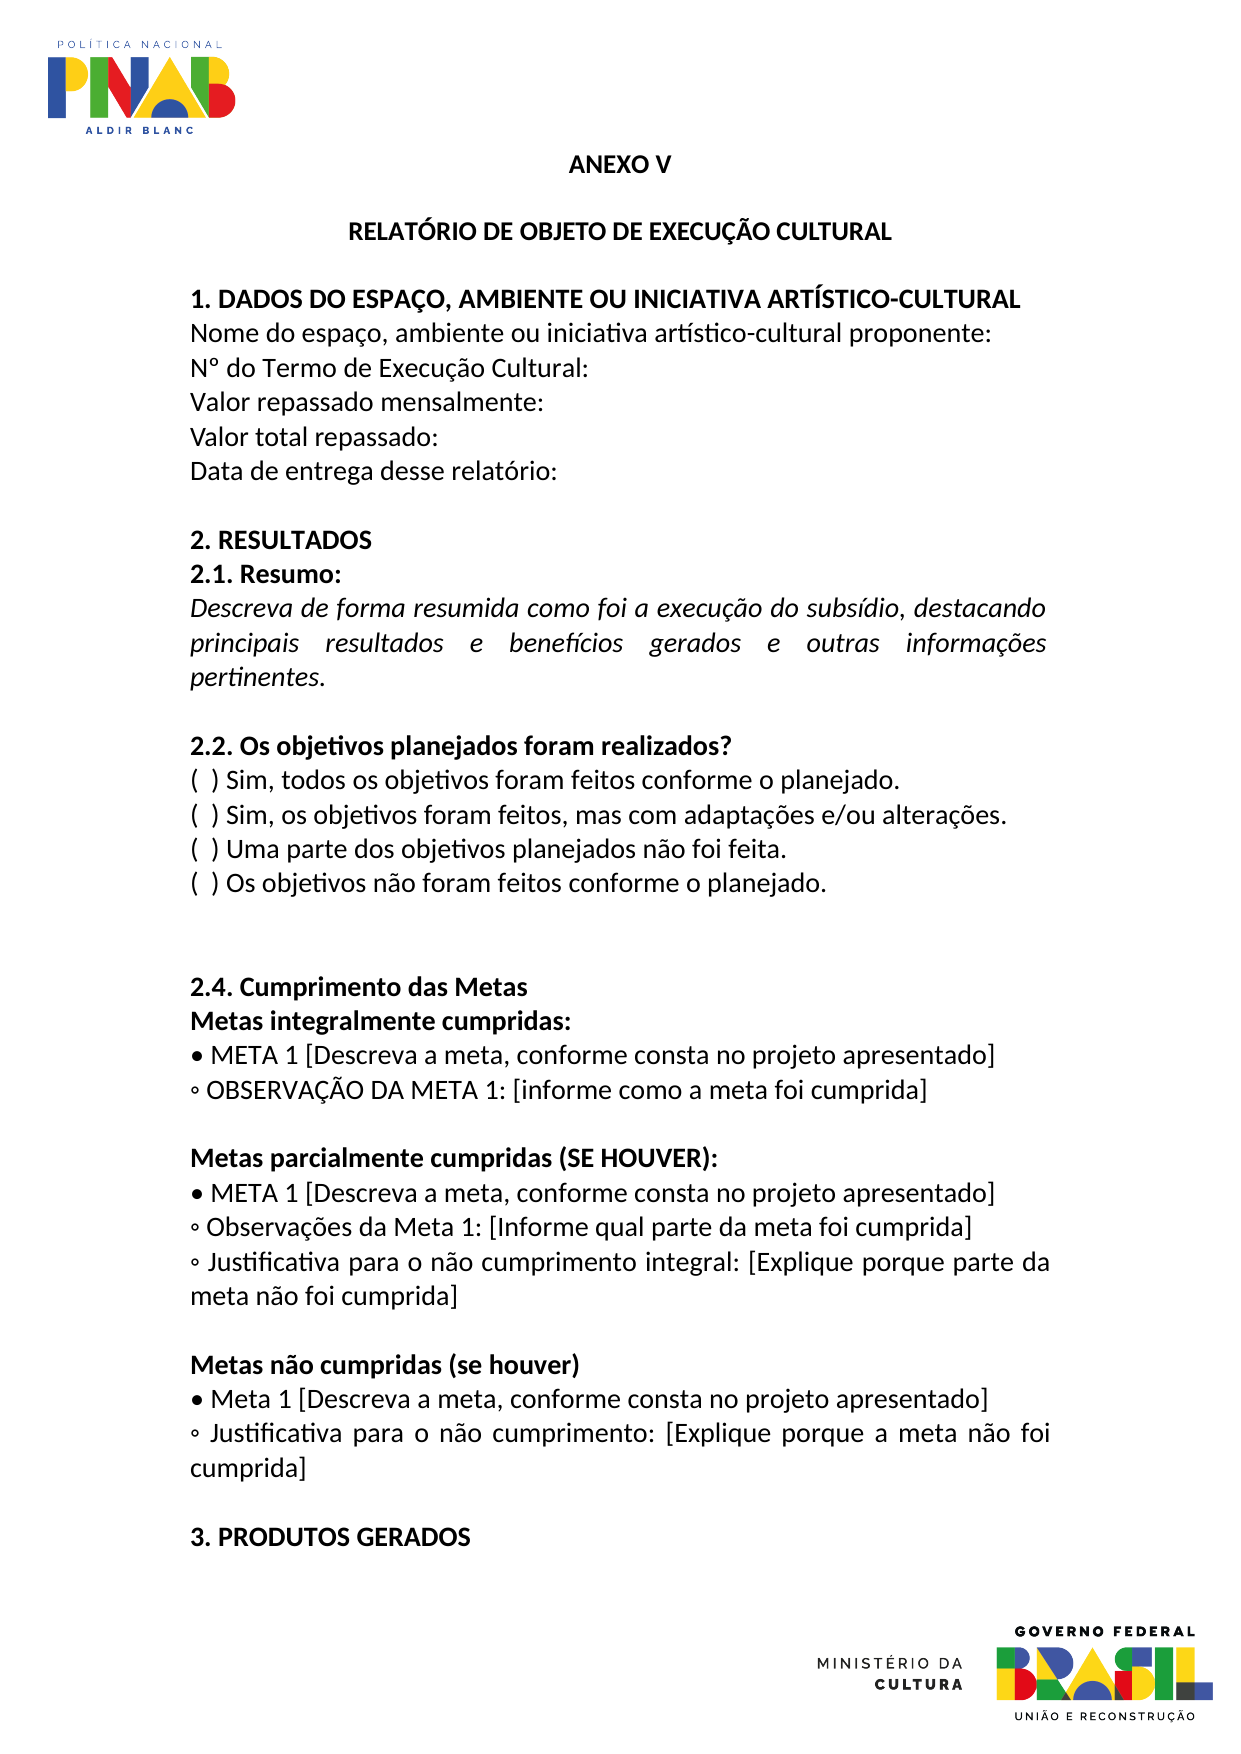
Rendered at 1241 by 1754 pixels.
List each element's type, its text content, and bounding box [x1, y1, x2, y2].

text RELATÓRIO DE OBJETO DE EXECUÇÃO CULTURAL [177, 214, 1063, 247]
text Metas integralmente cumpridas: [190, 1003, 1051, 1037]
text ◦ Justificativa para o não cumprimento integral: [Explique porque parte da meta não foi cumprida] [190, 1243, 1051, 1312]
text ( ) Sim, todos os objetivos foram feitos conforme o planejado. [190, 762, 1051, 797]
text 2. RESULTADOS [190, 522, 1051, 556]
text ◦ OBSERVAÇÃO DA META 1: [informe como a meta foi cumprida] [190, 1072, 1051, 1106]
text 2.4. Cumprimento das Metas [190, 968, 1051, 1003]
text 1. DADOS DO ESPAÇO, AMBIENTE OU INICIATIVA ARTÍSTICO-CULTURAL [190, 281, 1051, 315]
text • META 1 [Descreva a meta, conforme consta no projeto apresentado] [190, 1037, 1051, 1072]
text Valor total repassado: [190, 418, 1051, 453]
picture [3, 3, 1241, 1752]
text ◦ Justificativa para o não cumprimento: [Explique porque a meta não foi cumprida] [190, 1415, 1051, 1484]
text • Meta 1 [Descreva a meta, conforme consta no projeto apresentado] [190, 1381, 1051, 1415]
text ( ) Uma parte dos objetivos planejados não foi feita. [190, 831, 1051, 865]
text ( ) Os objetivos não foram feitos conforme o planejado. [190, 865, 1051, 900]
text • META 1 [Descreva a meta, conforme consta no projeto apresentado] [190, 1175, 1051, 1209]
text ◦ Observações da Meta 1: [Informe qual parte da meta foi cumprida] [190, 1209, 1051, 1243]
text Data de entrega desse relatório: [190, 453, 1051, 487]
text 3. PRODUTOS GERADOS [190, 1518, 1051, 1553]
text Valor repassado mensalmente: [190, 384, 1051, 418]
text ANEXO V [177, 148, 1063, 181]
text Metas parcialmente cumpridas (SE HOUVER): [190, 1140, 1051, 1175]
text ( ) Sim, os objetivos foram feitos, mas com adaptações e/ou alterações. [190, 797, 1051, 831]
text Descreva de forma resumida como foi a execução do subsídio, destacando principais resultados e benefícios gerados e outras informações pertinentes. [190, 590, 1051, 693]
text Metas não cumpridas (se houver) [190, 1347, 1051, 1381]
text 2.2. Os objetivos planejados foram realizados? [190, 728, 1051, 762]
text Nome do espaço, ambiente ou iniciativa artístico-cultural proponente: [190, 315, 1051, 350]
text Nº do Termo de Execução Cultural: [190, 350, 1051, 384]
text 2.1. Resumo: [190, 556, 1051, 590]
